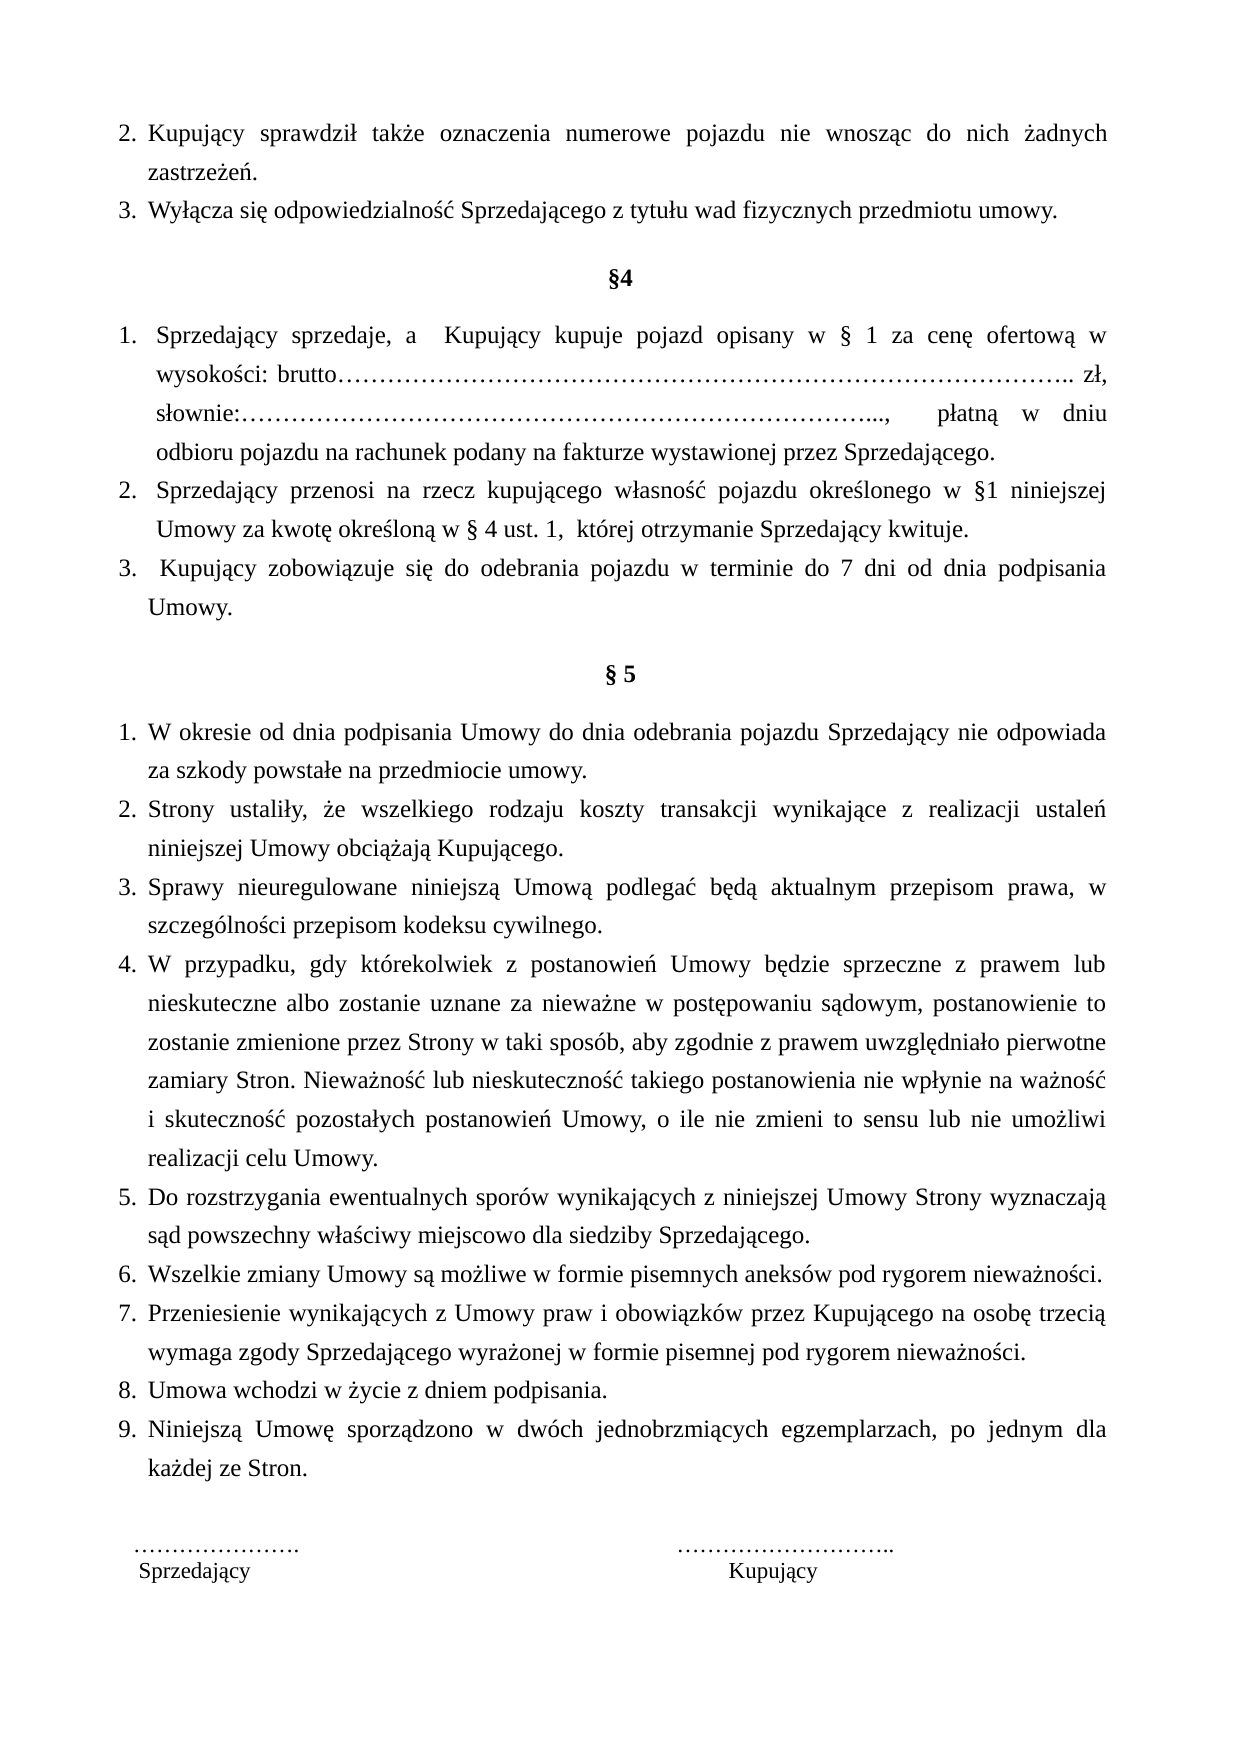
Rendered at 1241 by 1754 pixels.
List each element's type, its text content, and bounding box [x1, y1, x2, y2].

list W okresie od dnia podpisania Umowy do dnia odebrania pojazdu Sprzedający nie odpowiada za szkody powstałe na przedmiocie umowy. [118, 717, 1107, 784]
list Umowa wchodzi w życie z dniem podpisania. [118, 1376, 1107, 1404]
list W przypadku, gdy którekolwiek z postanowień Umowy będzie sprzeczne z prawem lub nieskuteczne albo zostanie uznane za nieważne w postępowaniu sądowym, postanowienie to zostanie zmienione przez Strony w taki sposób, aby zgodnie z prawem uwzględniało pierwotne zamiary Stron. Nieważność lub nieskuteczność takiego postanowienia nie wpłynie na ważność i skuteczność pozostałych postanowień Umowy, o ile nie zmieni to sensu lub nie umożliwi realizacji celu Umowy. [118, 949, 1107, 1172]
text Sprzedający Kupujący [133, 1557, 1107, 1583]
list Sprawy nieuregulowane niniejszą Umową podlegać będą aktualnym przepisom prawa, w szczególności przepisom kodeksu cywilnego. [118, 872, 1107, 939]
text § 5 [133, 659, 1107, 688]
list Strony ustaliły, że wszelkiego rodzaju koszty transakcji wynikające z realizacji ustaleń niniejszej Umowy obciążają Kupującego. [118, 794, 1107, 862]
text §4 [133, 263, 1107, 292]
list Do rozstrzygania ewentualnych sporów wynikających z niniejszej Umowy Strony wyznaczają sąd powszechny właściwy miejscowo dla siedziby Sprzedającego. [118, 1182, 1107, 1249]
list Przeniesienie wynikających z Umowy praw i obowiązków przez Kupującego na osobę trzecią wymaga zgody Sprzedającego wyrażonej w formie pisemnej pod rygorem nieważności. [118, 1298, 1107, 1366]
list Wszelkie zmiany Umowy są możliwe w formie pisemnych aneksów pod rygorem nieważności. [118, 1259, 1107, 1288]
text 3. Wyłącza się odpowiedzialność Sprzedającego z tytułu wad fizycznych przedmiotu umowy. [118, 196, 1107, 224]
text 2. Kupujący sprawdził także oznaczenia numerowe pojazdu nie wnosząc do nich żadnych zastrzeżeń. [118, 118, 1107, 186]
text 3. Kupujący zobowiązuje się do odebrania pojazdu w terminie do 7 dni od dnia podpisania Umowy. [118, 553, 1107, 621]
list Sprzedający sprzedaje, a Kupujący kupuje pojazd opisany w § 1 za cenę ofertową w wysokości: brutto…………………………………………………………………………….. zł, słownie:…………………………………………………………………..., płatną w dniu odbioru pojazdu na rachunek podany na fakturze wystawionej przez Sprzedającego. [118, 321, 1107, 466]
text …………………. ……………………….. [133, 1531, 1107, 1557]
list Niniejszą Umowę sporządzono w dwóch jednobrzmiących egzemplarzach, po jednym dla każdej ze Stron. [118, 1414, 1107, 1482]
list Sprzedający przenosi na rzecz kupującego własność pojazdu określonego w §1 niniejszej Umowy za kwotę określoną w § 4 ust. 1, której otrzymanie Sprzedający kwituje. [118, 476, 1107, 543]
